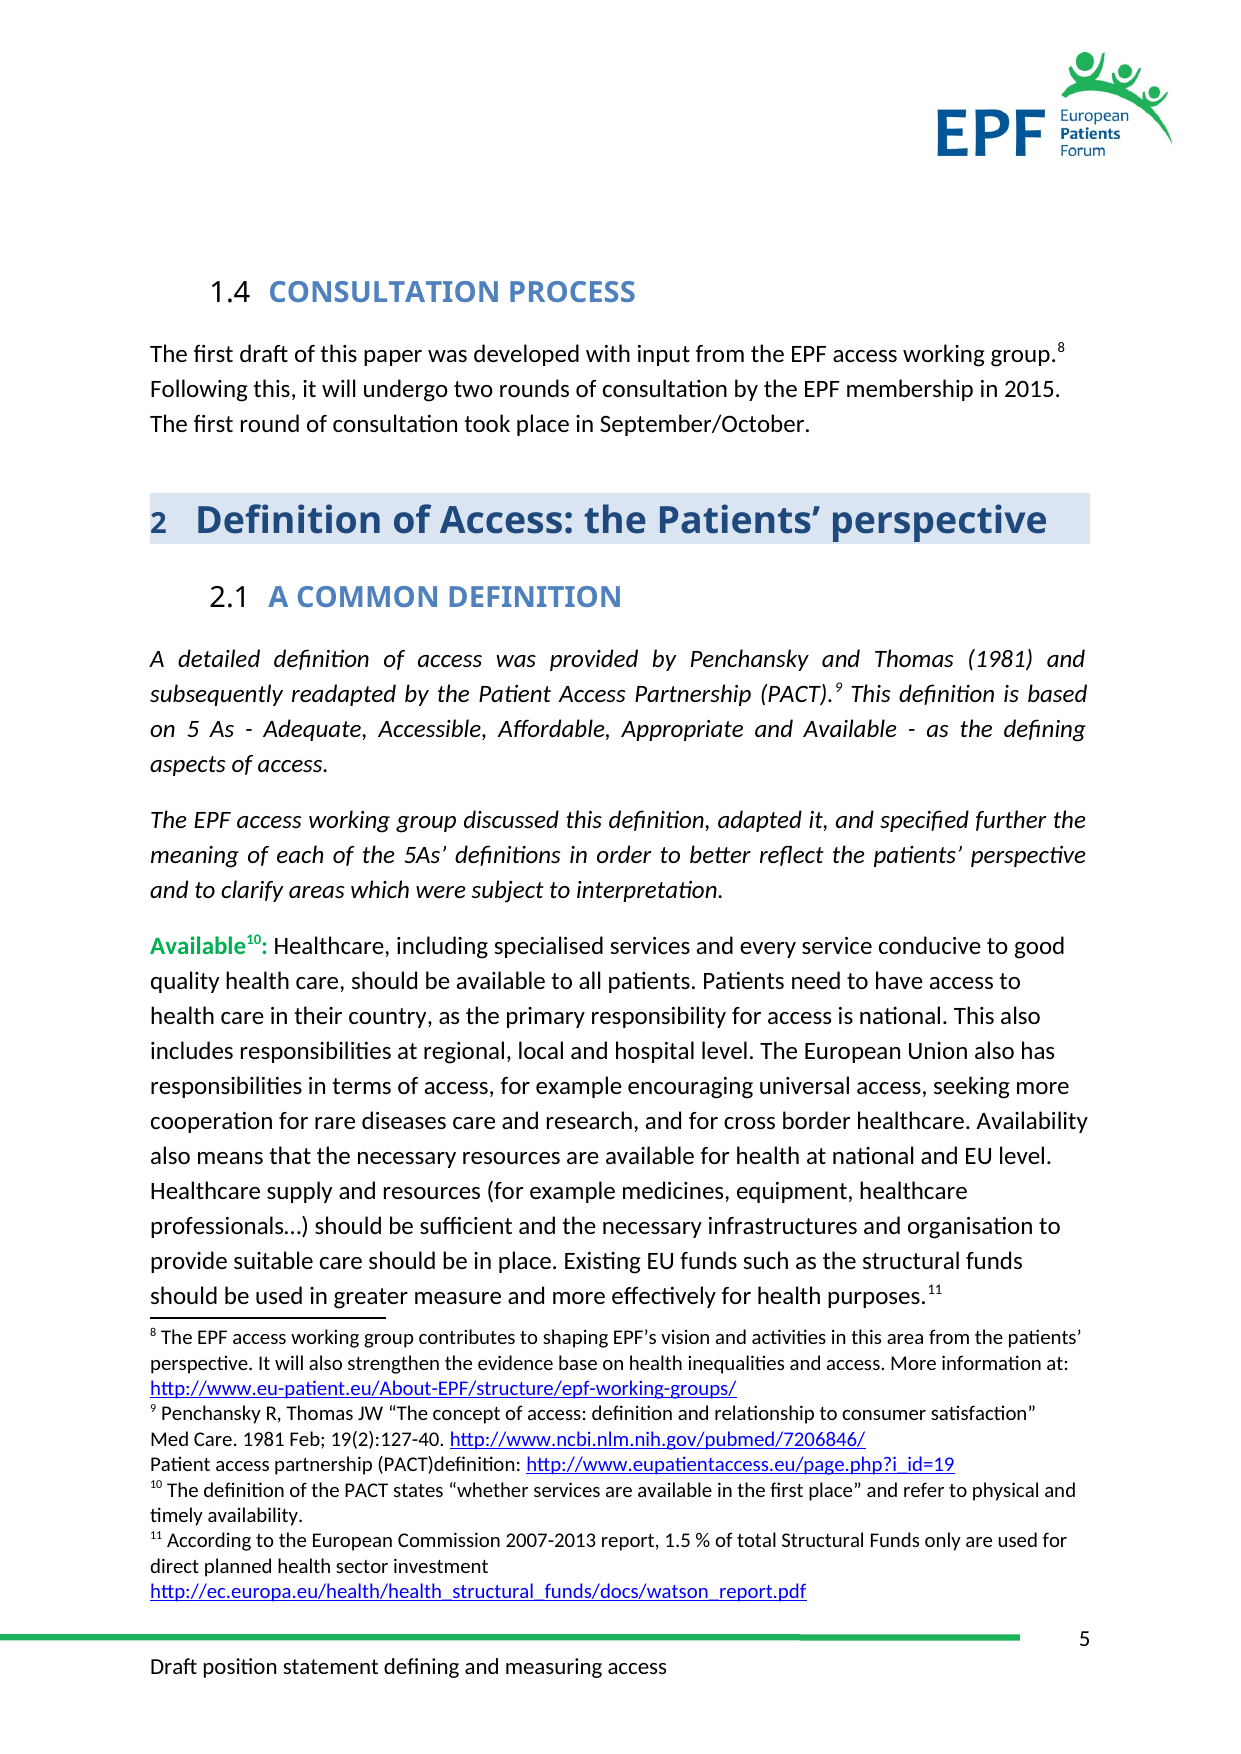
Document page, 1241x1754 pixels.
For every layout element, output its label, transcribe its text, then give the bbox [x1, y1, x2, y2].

text The EPF access working group discussed this definition, adapted it, and specified further the meaning of each of the 5As’ definitions in order to better reflect the patients’ perspective and to clarify areas which were subject to interpretation. [150, 804, 1090, 904]
text Available: Healthcare, including specialised services and every service conducive to good quality health care, should be available to all patients. Patients need to have access to health care in their country, as the primary responsibility for access is national. This also includes responsibilities at regional, local and hospital level. The European Union also has responsibilities in terms of access, for example encouraging universal access, seeking more cooperation for rare diseases care and research, and for cross border healthcare. Availability also means that the necessary resources are available for health at national and EU level. Healthcare supply and resources (for example medicines, equipment, healthcare professionals…) should be sufficient and the necessary infrastructures and organisation to provide suitable care should be in place. Existing EU funds such as the structural funds should be used in greater measure and more effectively for health purposes. [150, 930, 1090, 1310]
subtitle CONSULTATION PROCESS [209, 272, 1090, 311]
subtitle A COMMON DEFINITION [209, 577, 1090, 616]
picture [937, 52, 1173, 156]
text The first draft of this paper was developed with input from the EPF access working group. Following this, it will undergo two rounds of consultation by the EPF membership in 2015. The first round of consultation took place in September/October. [150, 338, 1090, 438]
text A detailed definition of access was provided by Penchansky and Thomas (1981) and subsequently readapted by the Patient Access Partnership (PACT). This definition is based on 5 As - Adequate, Accessible, Affordable, Appropriate and Available - as the defining aspects of access. [150, 643, 1090, 779]
subtitle Definition of Access: the Patients’ perspective [150, 493, 1090, 544]
